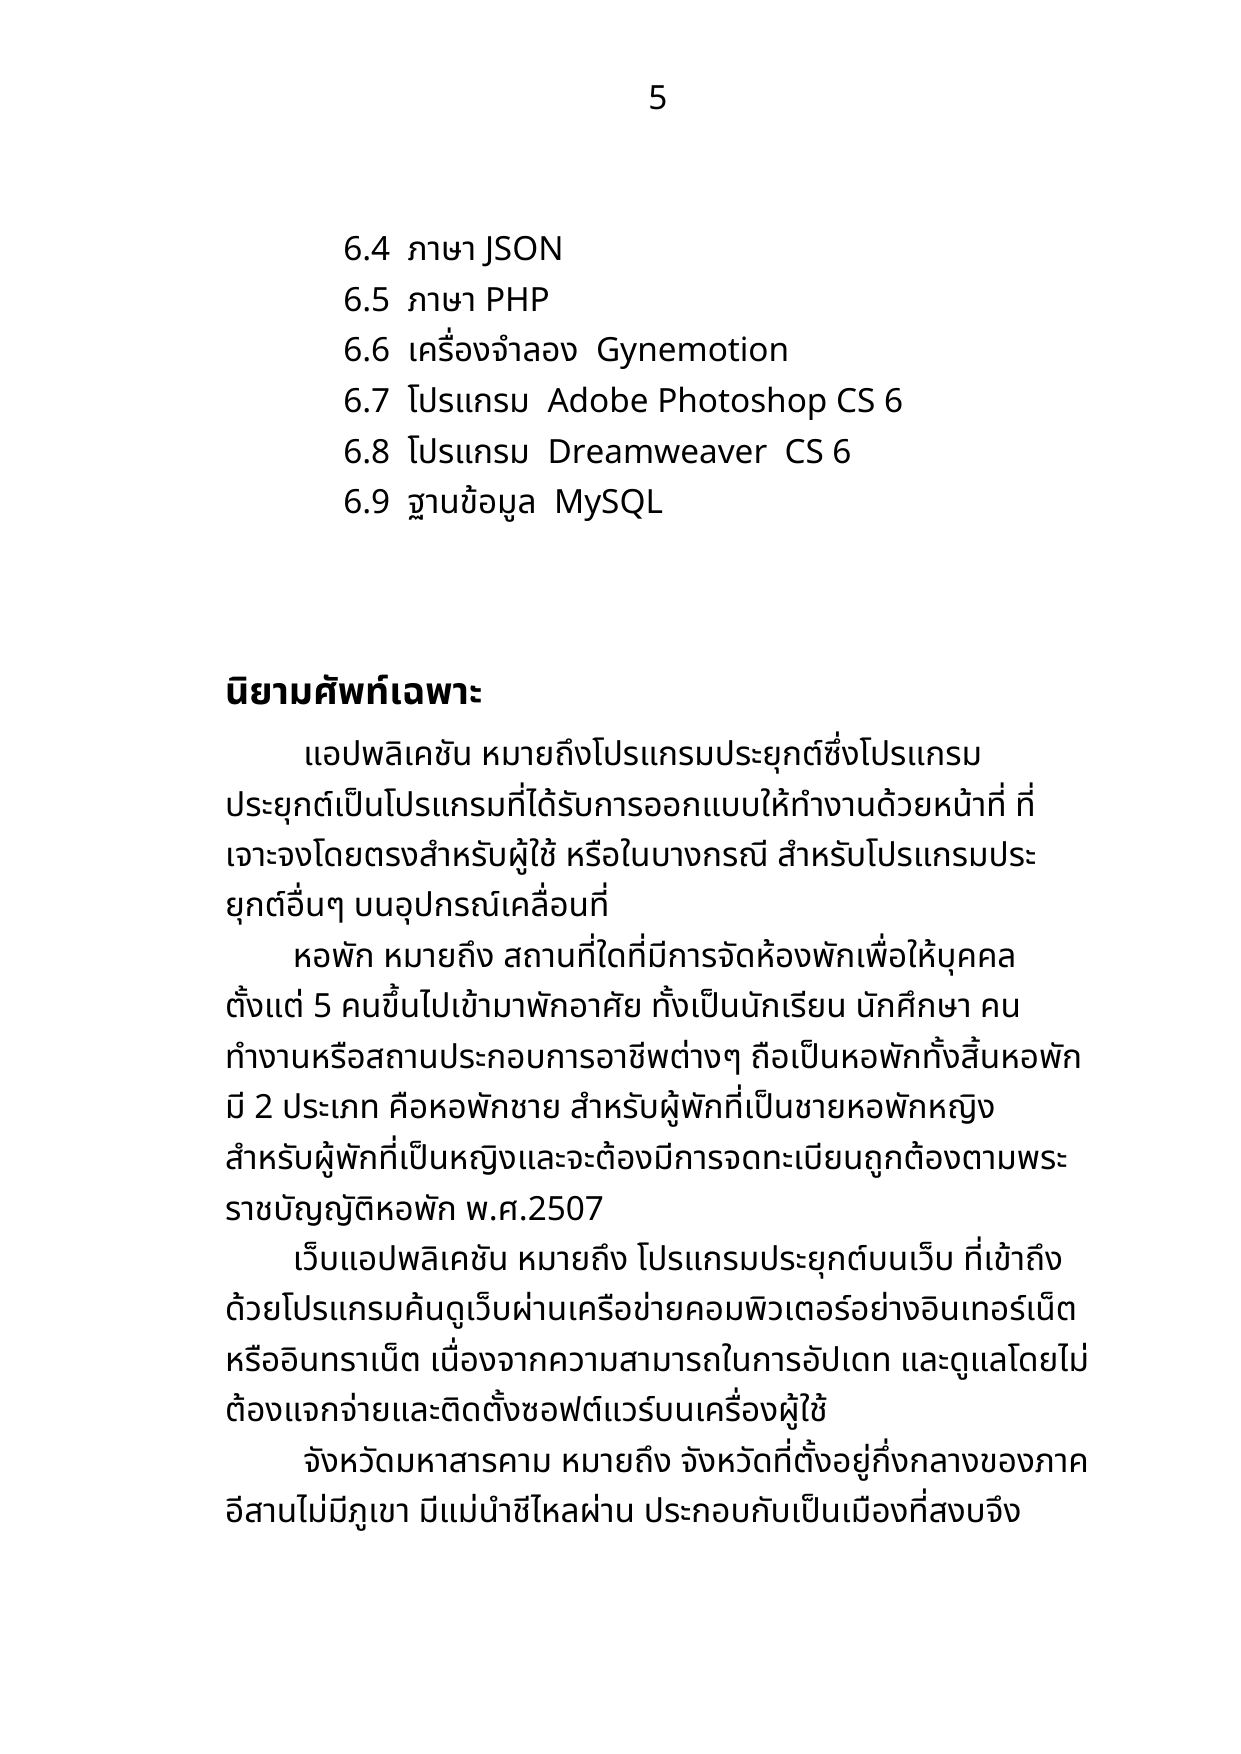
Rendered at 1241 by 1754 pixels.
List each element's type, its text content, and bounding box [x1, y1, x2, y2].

text 6.9 ฐานข้อมูล MySQL [343, 478, 1090, 529]
text 6.7 โปรแกรม Adobe Photoshop CS 6 [343, 377, 1090, 427]
text 6.4 ภาษา JSON [343, 225, 1090, 276]
text แอปพลิเคชัน หมายถึงโปรแกรมประยุกต์ซึ่งโปรแกรมประยุกต์เป็นโปรแกรมที่ได้รับการออกแบบให้ทำงานด้วยหน้าที่ ที่เจาะจงโดยตรงสำหรับผู้ใช้ หรือในบางกรณี สำหรับโปรแกรมประยุกต์อื่นๆ บนอุปกรณ์เคลื่อนที่ [225, 730, 1090, 932]
list หอพัก หมายถึง สถานที่ใดที่มีการจัดห้องพักเพื่อให้บุคคลตั้งแต่ 5 คนขึ้นไปเข้ามาพักอาศัย ทั้งเป็นนักเรียน นักศึกษา คนทำงานหรือสถานประกอบการอาชีพต่างๆ ถือเป็นหอพักทั้งสิ้นหอพักมี 2 ประเภท คือหอพักชาย สำหรับผู้พักที่เป็นชายหอพักหญิง สำหรับผู้พักที่เป็นหญิงและจะต้องมีการจดทะเบียนถูกต้องตามพระราชบัญญัติหอพัก พ.ศ.2507 [225, 932, 1090, 1235]
text นิยามศัพท์เฉพาะ [225, 665, 1090, 722]
text 6.5 ภาษา PHP [343, 276, 1090, 326]
text 6.6 เครื่องจำลอง Gynemotion [343, 326, 1090, 377]
list เว็บแอปพลิเคชัน หมายถึง โปรแกรมประยุกต์บนเว็บ ที่เข้าถึงด้วยโปรแกรมค้นดูเว็บผ่านเครือข่ายคอมพิวเตอร์อย่างอินเทอร์เน็ตหรืออินทราเน็ต เนื่องจากความสามารถในการอัปเดท และดูแลโดยไม่ต้องแจกจ่ายและติดตั้งซอฟต์แวร์บนเครื่องผู้ใช้ [225, 1235, 1090, 1437]
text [225, 1437, 1090, 1537]
text 6.8 โปรแกรม Dreamweaver CS 6 [343, 427, 1090, 478]
